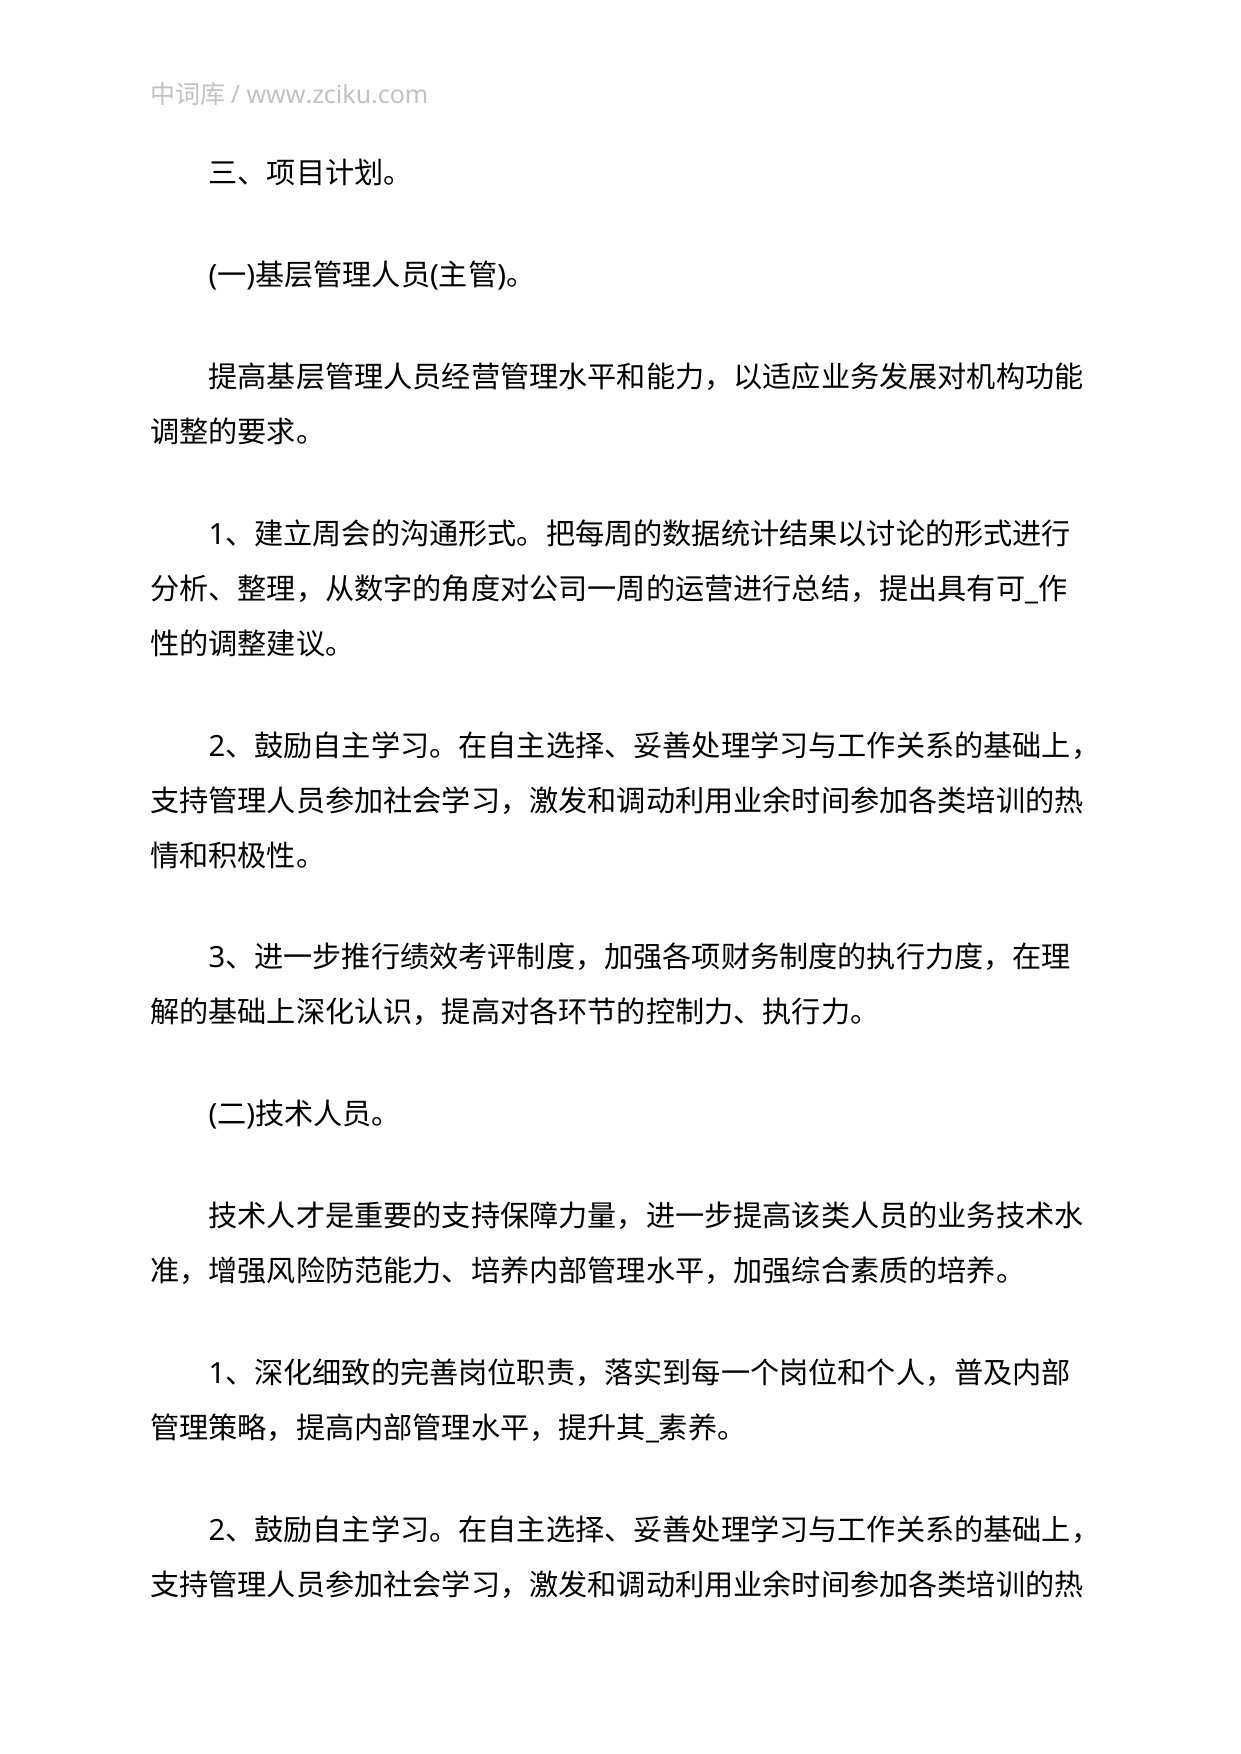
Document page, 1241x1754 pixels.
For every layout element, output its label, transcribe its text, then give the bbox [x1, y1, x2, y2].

text 三、项目计划。 [150, 150, 1090, 192]
text 1、深化细致的完善岗位职责，落实到每一个岗位和个人，普及内部管理策略，提高内部管理水平，提升其_素养。 [150, 1349, 1090, 1447]
text (一)基层管理人员(主管)。 [150, 252, 1090, 294]
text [150, 1506, 1090, 1603]
text 1、建立周会的沟通形式。把每周的数据统计结果以讨论的形式进行分析、整理，从数字的角度对公司一周的运营进行总结，提出具有可_作性的调整建议。 [150, 510, 1090, 663]
text (二)技术人员。 [150, 1091, 1090, 1133]
text 技术人才是重要的支持保障力量，进一步提高该类人员的业务技术水准，增强风险防范能力、培养内部管理水平，加强综合素质的培养。 [150, 1193, 1090, 1290]
text 2、鼓励自主学习。在自主选择、妥善处理学习与工作关系的基础上，支持管理人员参加社会学习，激发和调动利用业余时间参加各类培训的热情和积极性。 [150, 722, 1090, 874]
text 提高基层管理人员经营管理水平和能力，以适应业务发展对机构功能调整的要求。 [150, 354, 1090, 451]
text 3、进一步推行绩效考评制度，加强各项财务制度的执行力度，在理解的基础上深化认识，提高对各环节的控制力、执行力。 [150, 934, 1090, 1031]
